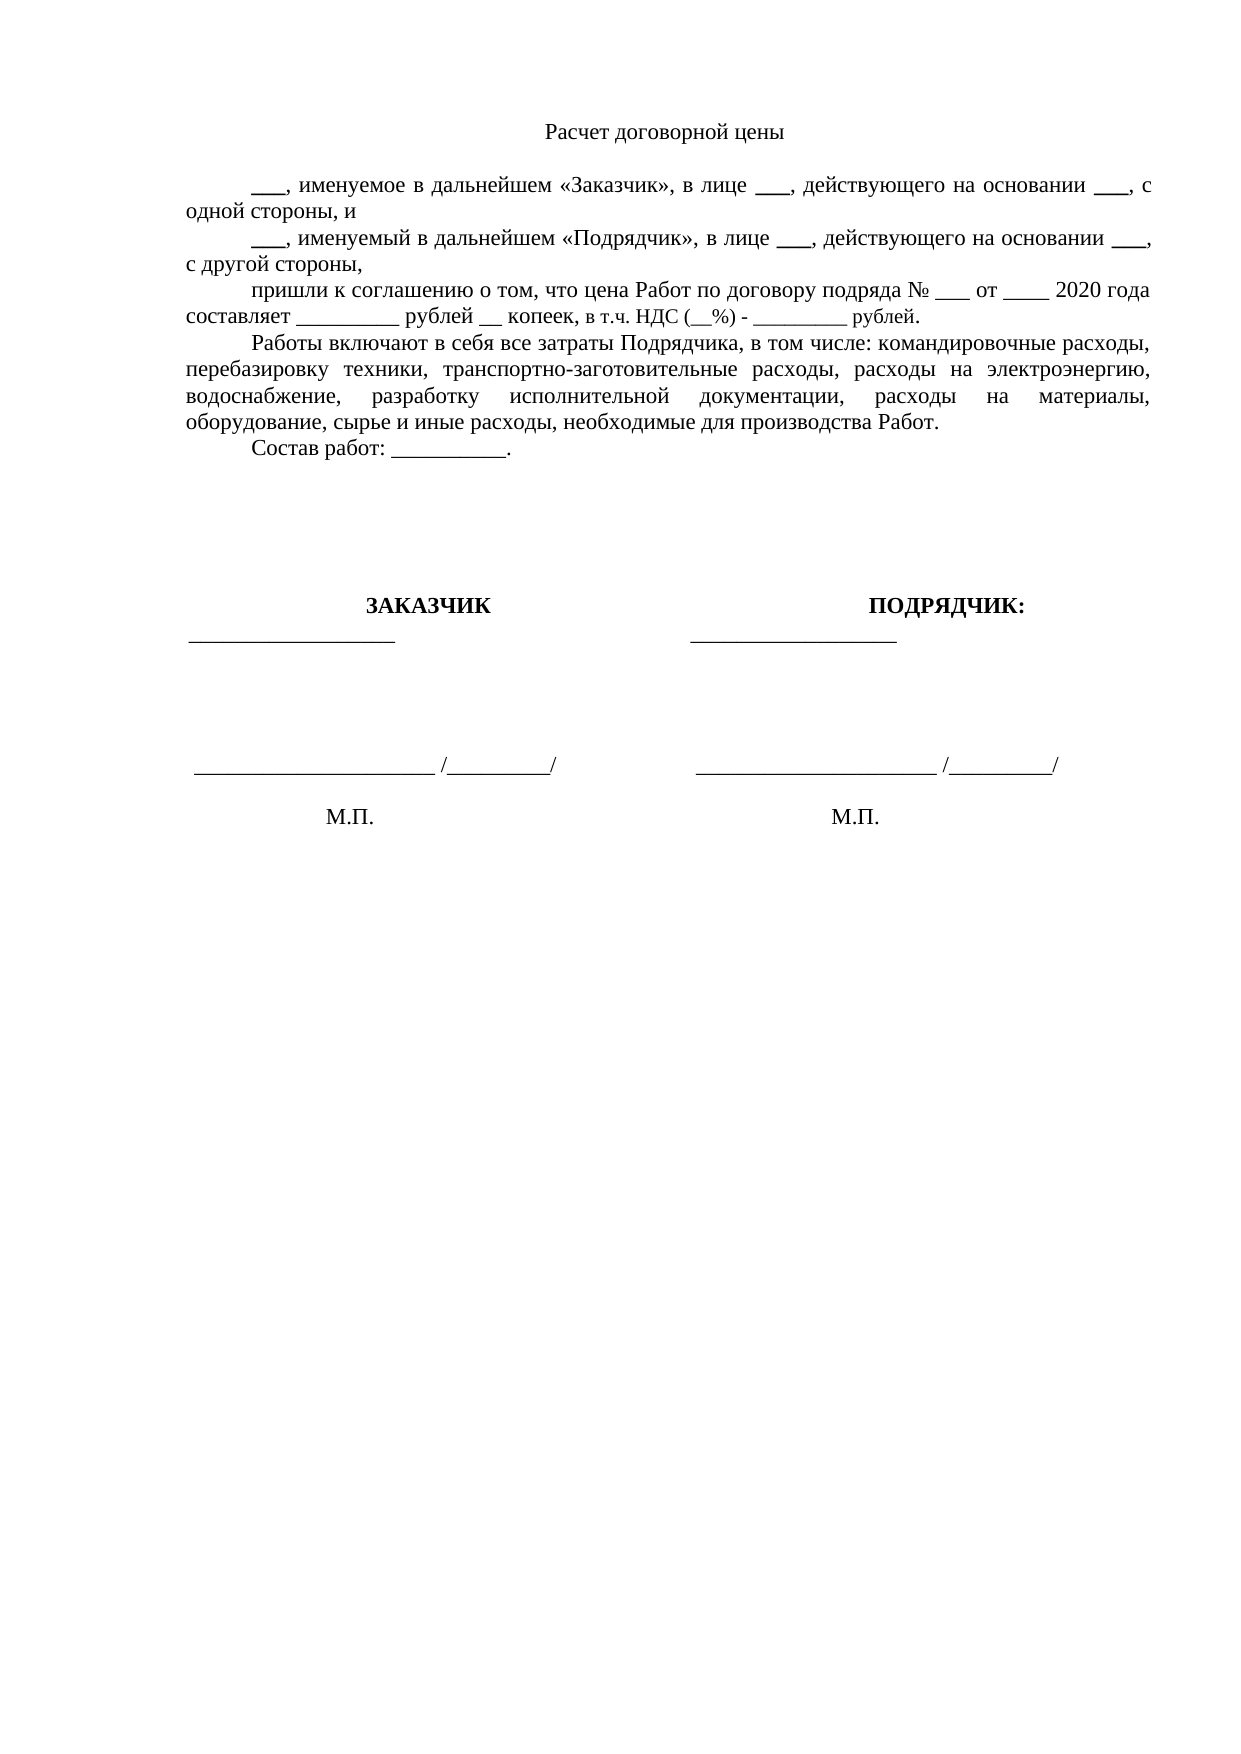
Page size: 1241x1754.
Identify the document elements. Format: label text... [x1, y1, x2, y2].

text ___, именуемый в дальнейшем «Подрядчик», в лице ___, действующего на основании ___, с другой стороны, [186, 223, 1152, 276]
table_header ЗАКАЗЧИК __________________ _____________________ /_________/ М.П. [177, 593, 679, 856]
text пришли к соглашению о том, что цена Работ по договору подряда № ___ от ____ 2020 года составляет _________ рублей __ копеек, в т.ч. НДС (__%) - _________ рублей. [186, 276, 1152, 329]
text ___, именуемое в дальнейшем «Заказчик», в лице ___, действующего на основании ___, с одной стороны, и [186, 171, 1152, 223]
text Состав работ: __________. [186, 434, 1152, 461]
text Расчет договорной цены [177, 118, 1152, 144]
text Работы включают в себя все затраты Подрядчика, в том числе: командировочные расходы, перебазировку техники, транспортно-заготовительные расходы, расходы на электроэнергию, водоснабжение, разработку исполнительной документации, расходы на материалы, оборудование, сырье и иные расходы, необходимые для производства Работ. [186, 329, 1152, 434]
table_header ПОДРЯДЧИК: __________________ _____________________ /_________/ М.П. [679, 593, 1211, 856]
